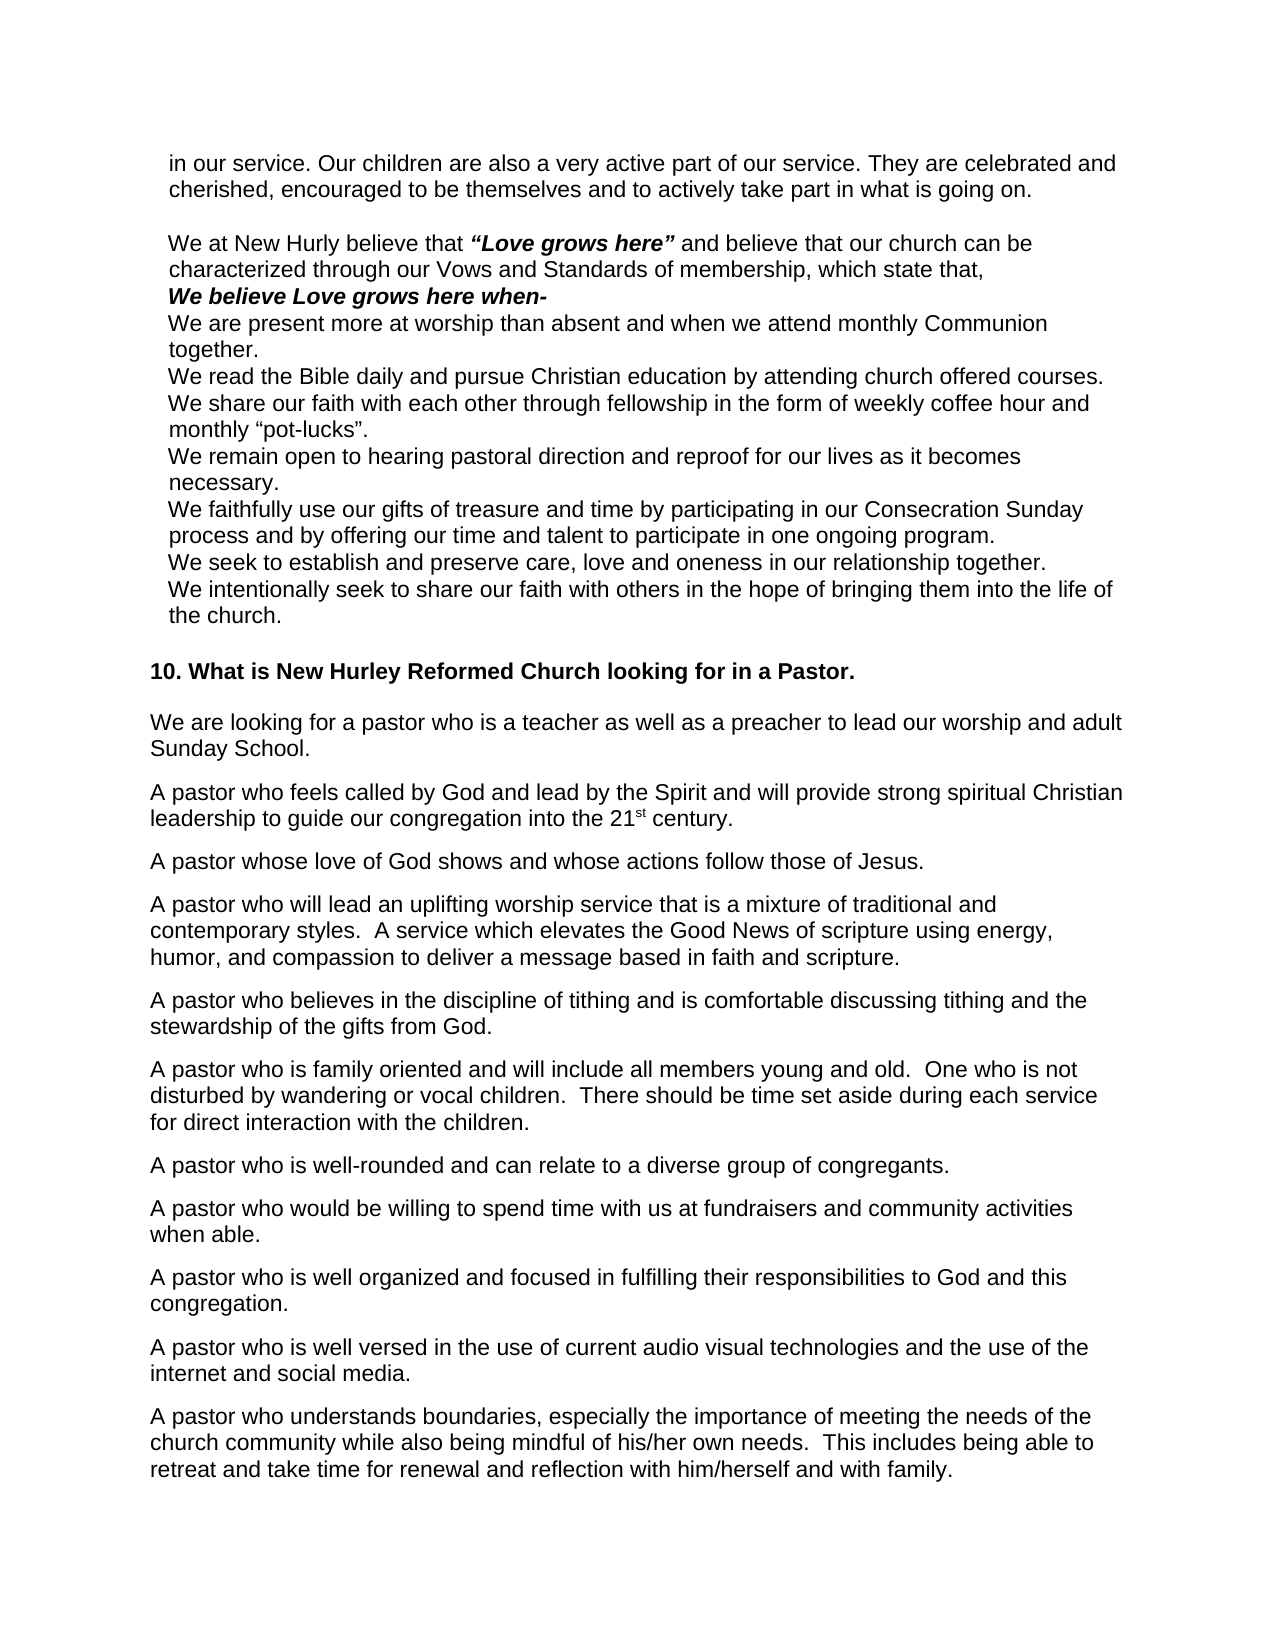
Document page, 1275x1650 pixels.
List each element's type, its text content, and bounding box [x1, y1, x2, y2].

text We are looking for a pastor who is a teacher as well as a preacher to lead our worship and adult Sunday School. [150, 709, 1125, 762]
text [168, 150, 1125, 203]
text A pastor who is well versed in the use of current audio visual technologies and the use of the internet and social media. [150, 1333, 1125, 1386]
text We are present more at worship than absent and when we attend monthly Communion together. [168, 310, 1125, 362]
text A pastor who is well organized and focused in fulfilling their responsibilities to God and this congregation. [150, 1264, 1125, 1317]
text A pastor who believes in the discipline of tithing and is comfortable discussing tithing and the stewardship of the gifts from God. [150, 987, 1125, 1039]
text 10. What is New Hurley Reformed Church looking for in a Pastor. [150, 658, 1125, 684]
text A pastor who is well-rounded and can relate to a diverse group of congregants. [150, 1152, 1125, 1178]
text A pastor who understands boundaries, especially the importance of meeting the needs of the church community while also being mindful of his/her own needs. This includes being able to retreat and take time for renewal and reflection with him/herself and with family. [150, 1403, 1125, 1482]
text We remain open to hearing pastoral direction and reproof for our lives as it becomes necessary. [168, 443, 1125, 496]
text We read the Bible daily and pursue Christian education by attending church offered courses. [168, 363, 1125, 389]
text A pastor who feels called by God and lead by the Spirit and will provide strong spiritual Christian leadership to guide our congregation into the 21st century. [150, 778, 1125, 831]
text A pastor who is family oriented and will include all members young and old. One who is not disturbed by wandering or vocal children. There should be time set aside during each service for direct interaction with the children. [150, 1056, 1125, 1135]
text We intentionally seek to share our faith with others in the hope of bringing them into the life of the church. [168, 576, 1125, 628]
text We at New Hurly believe that “Love grows here” and believe that our church can be characterized through our Vows and Standards of membership, which state that, [168, 230, 1125, 283]
text A pastor whose love of God shows and whose actions follow those of Jesus. [150, 848, 1125, 874]
text We believe Love grows here when- [168, 283, 1125, 309]
text A pastor who would be willing to spend time with us at fundraisers and community activities when able. [150, 1195, 1125, 1247]
text We faithfully use our gifts of treasure and time by participating in our Consecration Sunday process and by offering our time and talent to participate in one ongoing program. [168, 496, 1125, 549]
text We share our faith with each other through fellowship in the form of weekly coffee hour and monthly “pot-lucks”. [168, 390, 1125, 442]
text A pastor who will lead an uplifting worship service that is a mixture of traditional and contemporary styles. A service which elevates the Good News of scripture using energy, humor, and compassion to deliver a message based in faith and scripture. [150, 891, 1125, 970]
text We seek to establish and preserve care, love and oneness in our relationship together. [168, 549, 1125, 575]
